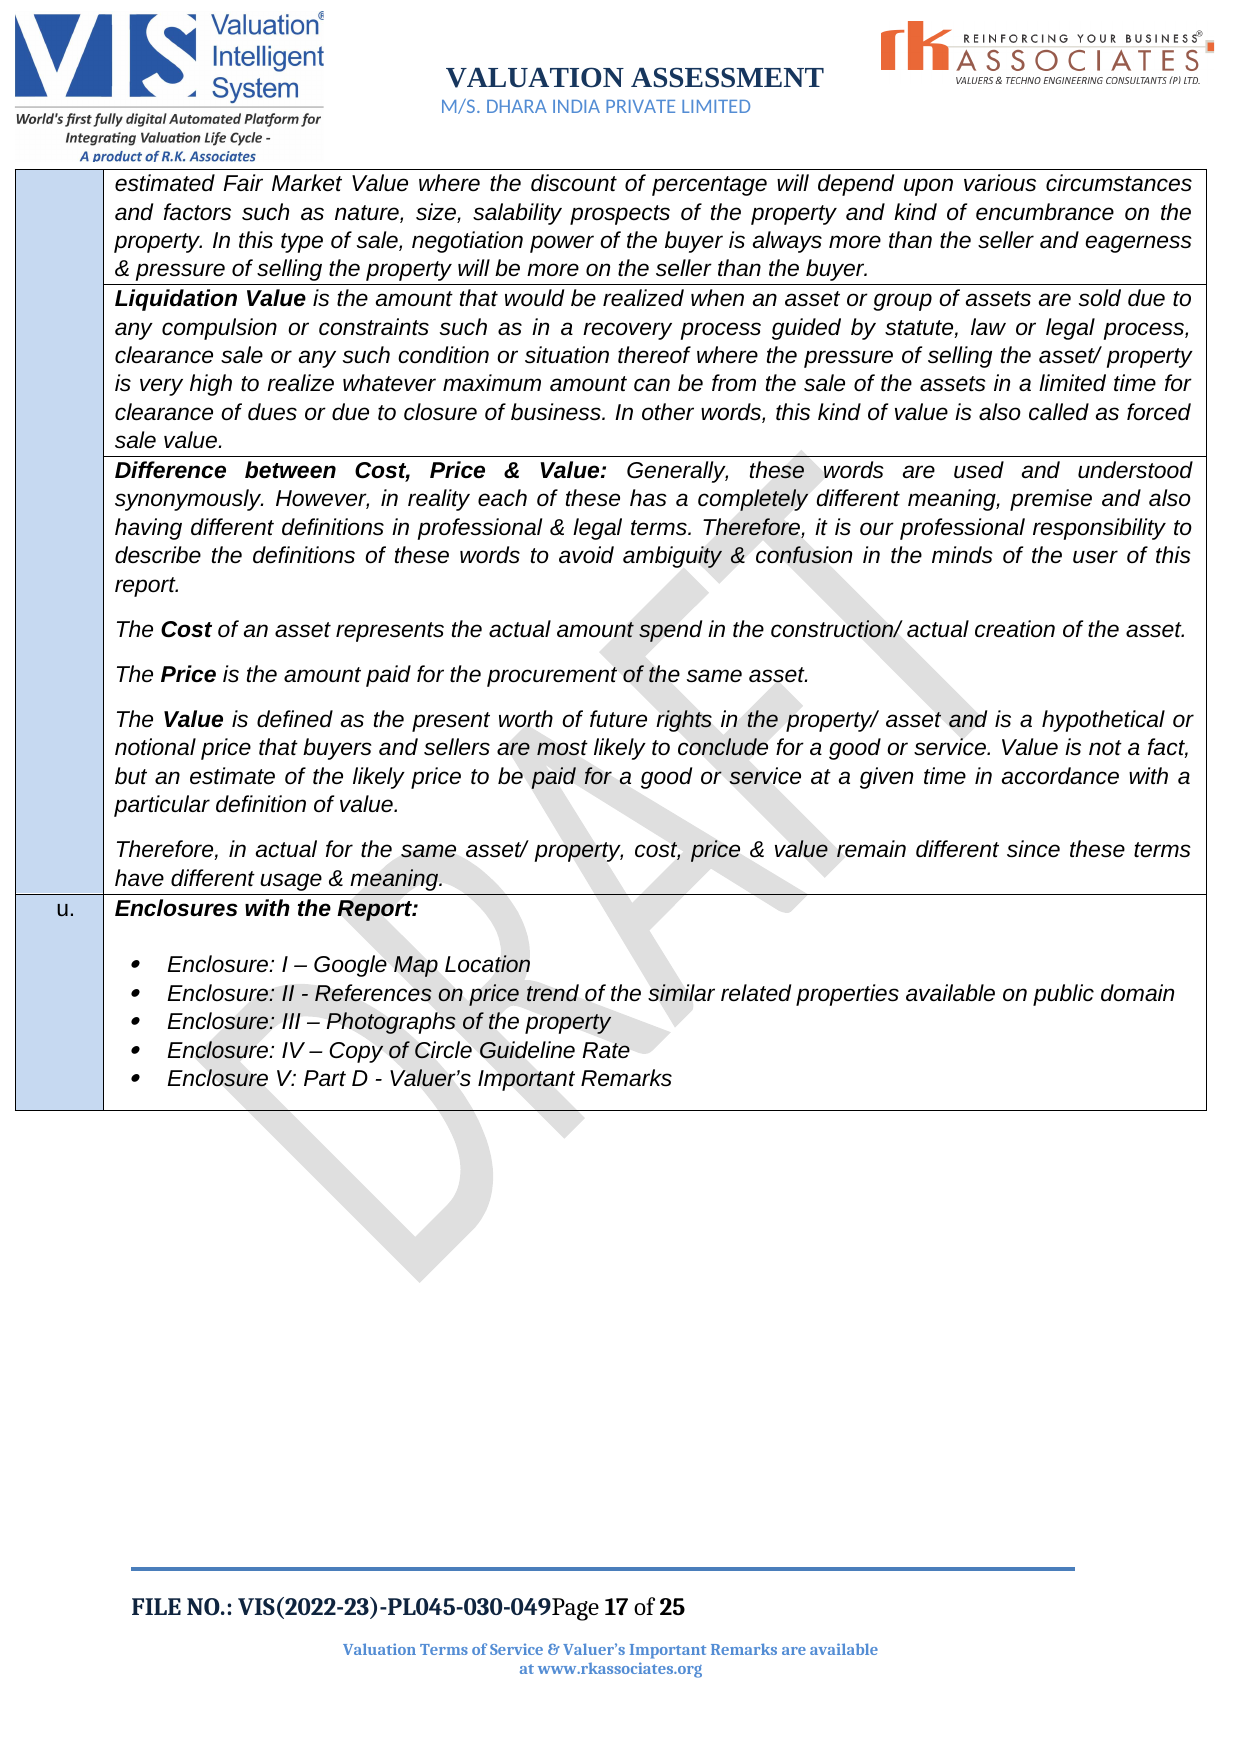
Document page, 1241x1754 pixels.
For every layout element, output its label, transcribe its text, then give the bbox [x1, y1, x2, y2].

table_cell Enclosures with the Report: Enclosure: I – Google Map Location Enclosure: II - References on price trend of the similar related properties available on public domain Enclosure: III – Photographs of the property Enclosure: IV – Copy of Circle Guideline Rate Enclosure V: Part D - Valuer’s Important Remarks [104, 895, 1206, 1110]
picture [14, 11, 323, 162]
table_cell Liquidation Value is the amount that would be realized when an asset or group of assets are sold due to any compulsion or constraints such as in a recovery process guided by statute, law or legal process, clearance sale or any such condition or situation thereof where the pressure of selling the asset/ property is very high to realize whatever maximum amount can be from the sale of the assets in a limited time for clearance of dues or due to closure of business. In other words, this kind of value is also called as forced sale value. [104, 285, 1206, 456]
picture [879, 21, 1214, 84]
table_cell [16, 895, 103, 1110]
table_cell Difference between Cost, Price & Value: Generally, these words are used and understood synonymously. However, in reality each of these has a completely different meaning, premise and also having different definitions in professional & legal terms. Therefore, it is our professional responsibility to describe the definitions of these words to avoid ambiguity & confusion in the minds of the user of this report. The Cost of an asset represents the actual amount spend in the construction/ actual creation of the asset. The Price is the amount paid for the procurement of the same asset. The Value is defined as the present worth of future rights in the property/ asset and is a hypothetical or notional price that buyers and sellers are most likely to conclude for a good or service. Value is not a fact, but an estimate of the likely price to be paid for a good or service at a given time in accordance with a particular definition of value. Therefore, in actual for the same asset/ property, cost, price & value remain different since these terms have different usage & meaning. [104, 457, 1206, 893]
